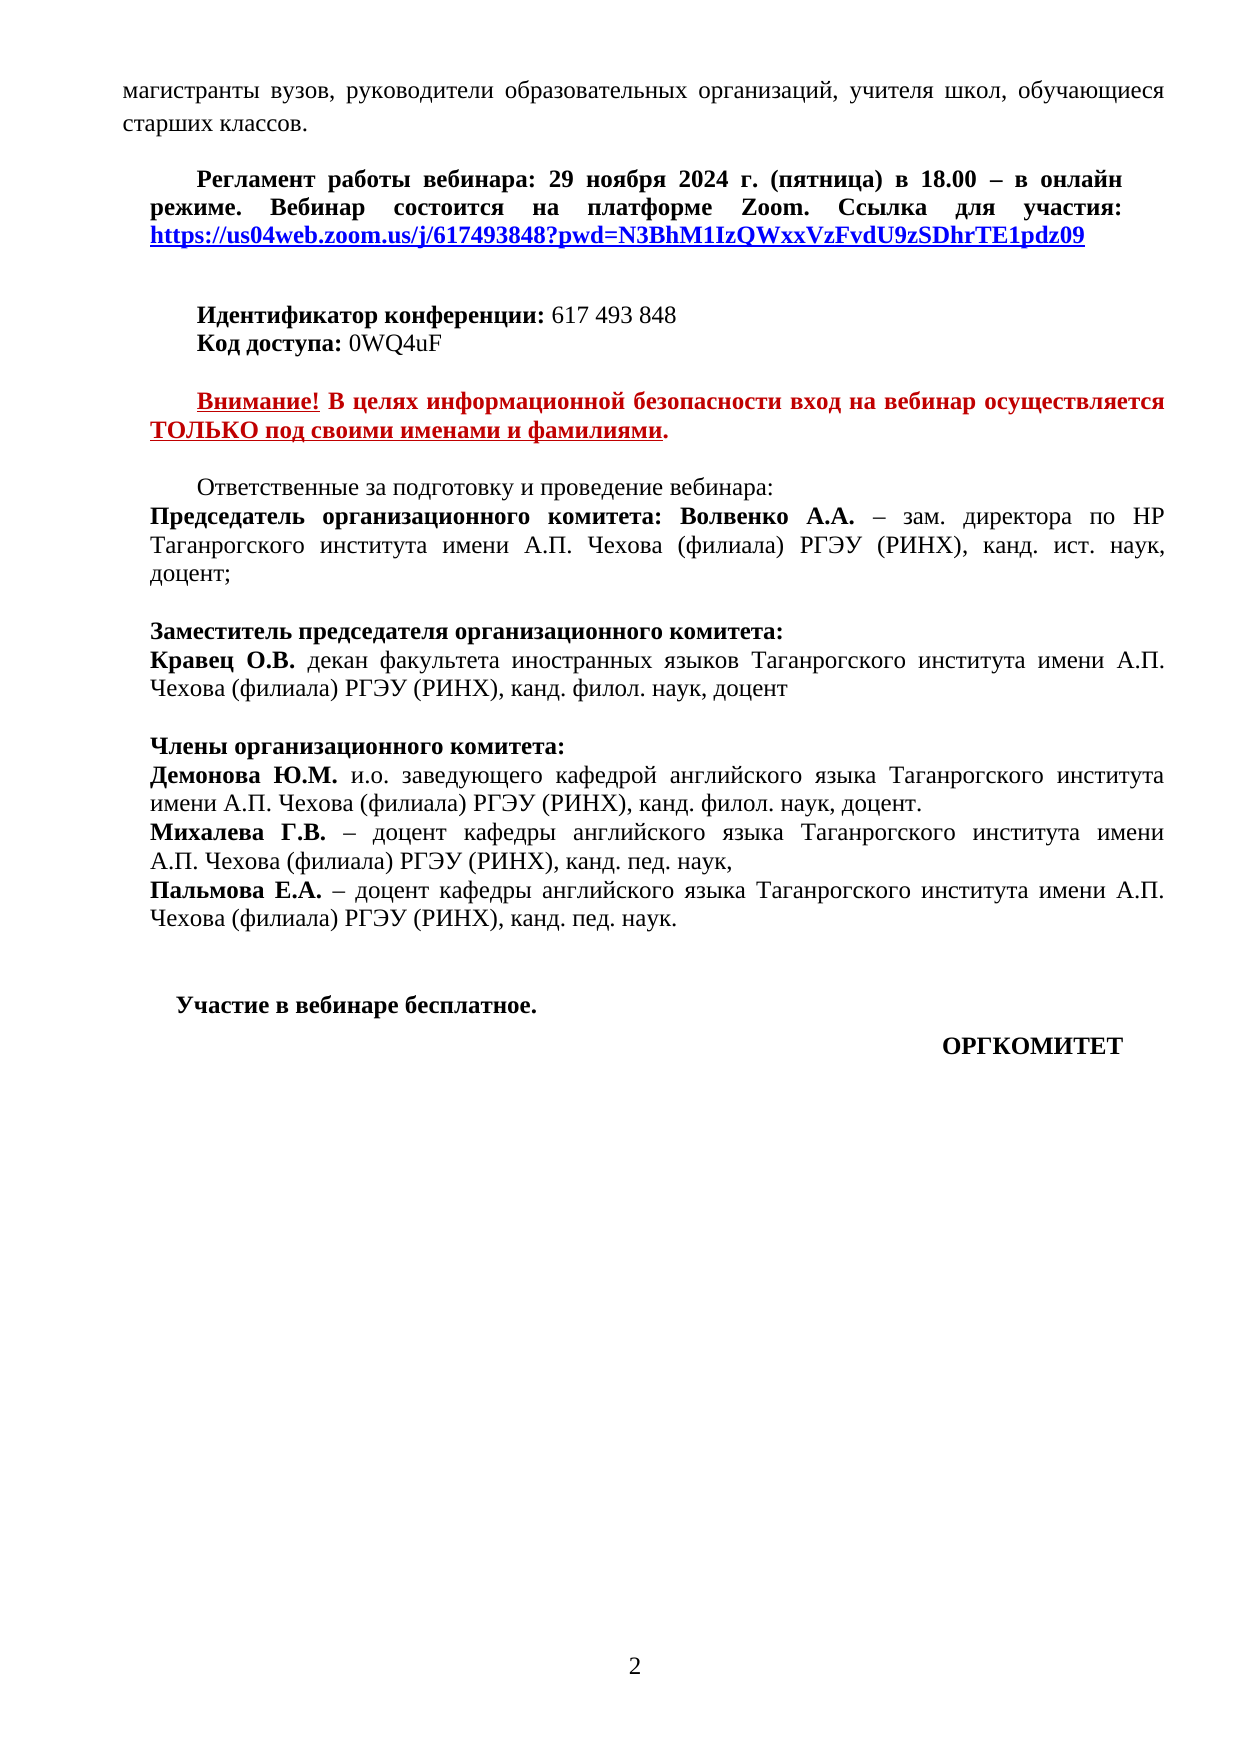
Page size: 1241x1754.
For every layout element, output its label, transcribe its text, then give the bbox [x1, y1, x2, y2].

text Заместитель председателя организационного комитета: [150, 616, 1165, 645]
text Идентификатор конференции: 617 493 848 [150, 301, 1123, 329]
text Пальмова Е.А. – доцент кафедры английского языка Таганрогского института имени А.П. Чехова (филиала) РГЭУ (РИНХ), канд. пед. наук. [150, 875, 1165, 932]
text Демонова Ю.М. и.о. заведующего кафедрой английского языка Таганрогского института имени А.П. Чехова (филиала) РГЭУ (РИНХ), канд. филол. наук, доцент. [150, 760, 1165, 817]
text ОРГКОМИТЕТ [75, 1031, 1123, 1059]
text Председатель организационного комитета: Волвенко А.А. – зам. директора по НР Таганрогского института имени А.П. Чехова (филиала) РГЭУ (РИНХ), канд. ист. наук, доцент; [150, 501, 1165, 587]
text Код доступа: 0WQ4uF [150, 329, 1123, 357]
text Ответственные за подготовку и проведение вебинара: [150, 472, 1165, 501]
text Участие в вебинаре бесплатное. [175, 990, 1069, 1018]
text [122, 75, 1165, 137]
text Регламент работы вебинара: 29 ноября 2024 г. (пятница) в 18.00 – в онлайн режиме. Вебинар состоится на платформе Zoom. Ссылка для участия: https://us04web.zoom.us/j/617493848?pwd=N3BhM1IzQWxxVzFvdU9zSDhrTE1pdz09 [150, 164, 1123, 249]
text Михалева Г.В. – доцент кафедры английского языка Таганрогского института имени А.П. Чехова (филиала) РГЭУ (РИНХ), канд. пед. наук, [150, 817, 1165, 875]
text Внимание! В целях информационной безопасности вход на вебинар осуществляется ТОЛЬКО под своими именами и фамилиями. [150, 386, 1165, 443]
text Кравец О.В. декан факультета иностранных языков Таганрогского института имени А.П. Чехова (филиала) РГЭУ (РИНХ), канд. филол. наук, доцент [150, 645, 1165, 702]
text Члены организационного комитета: [150, 731, 1165, 760]
